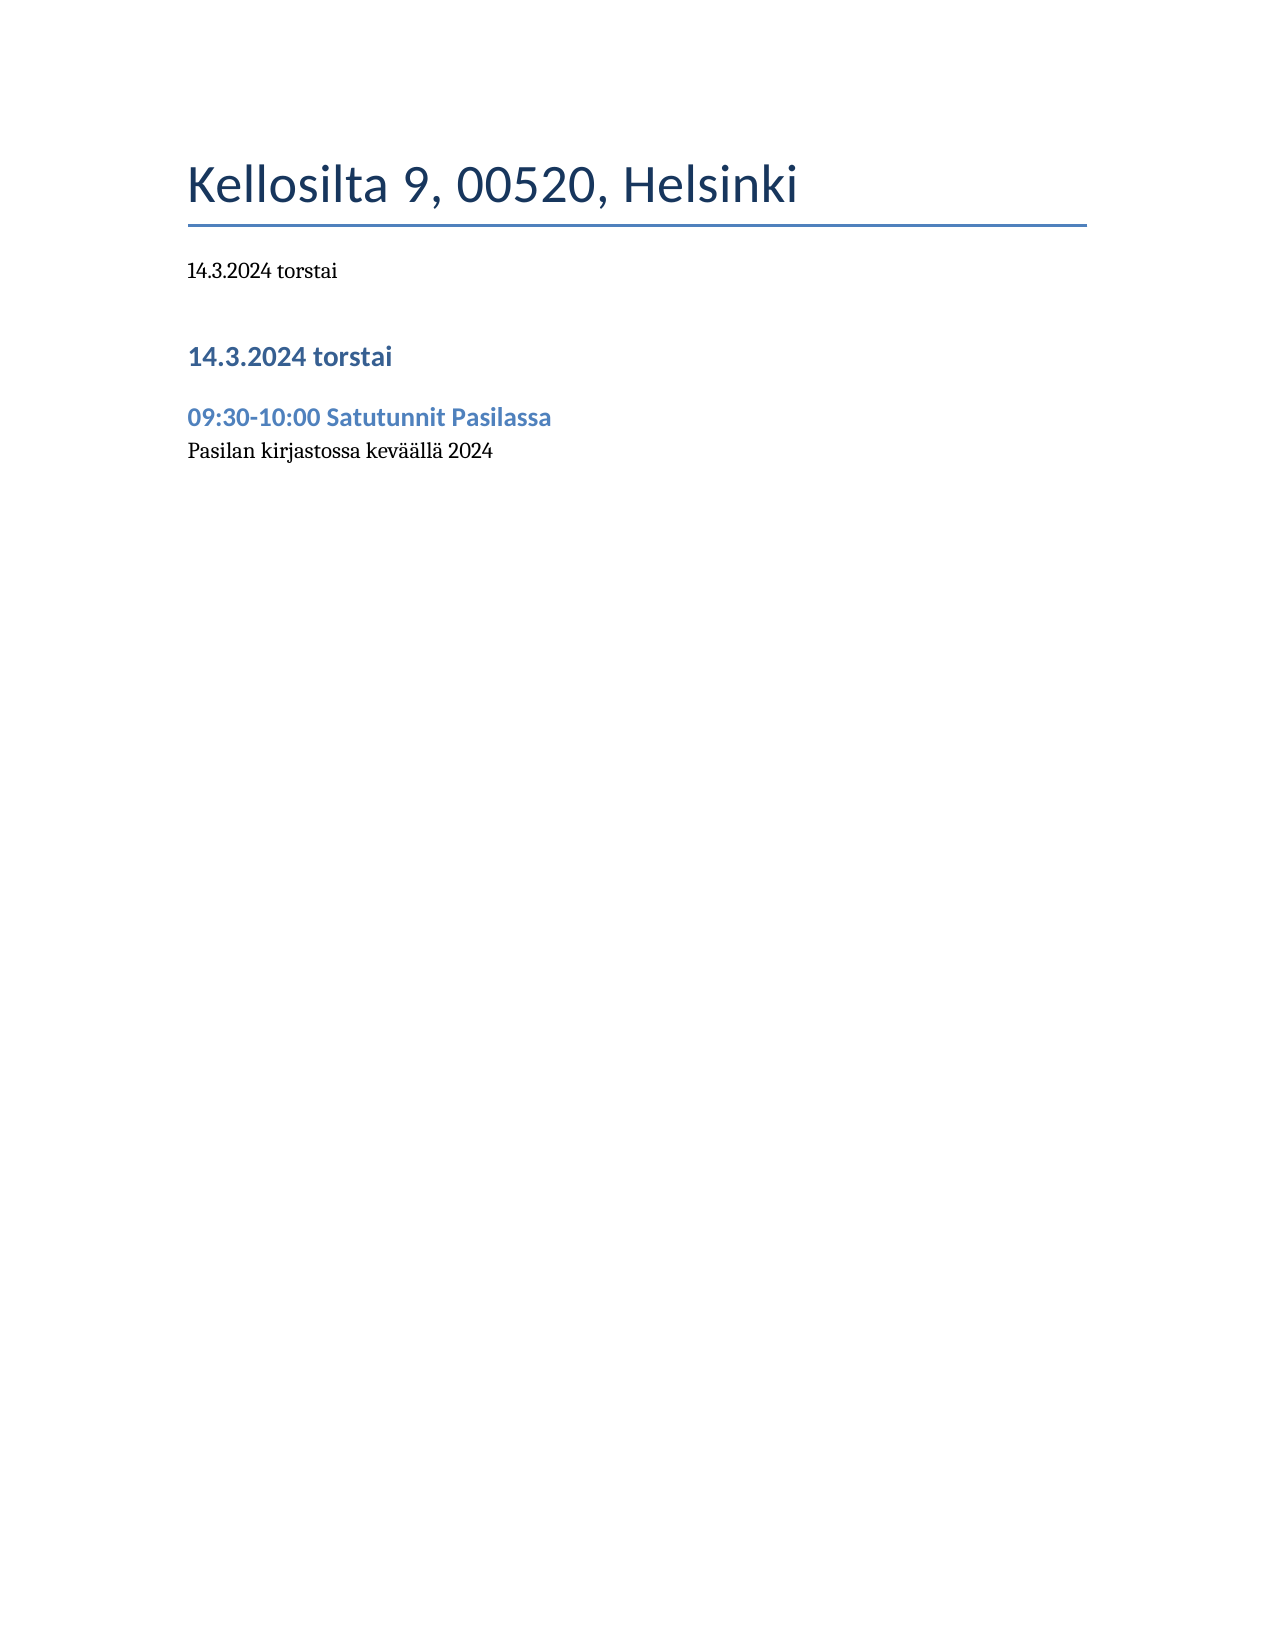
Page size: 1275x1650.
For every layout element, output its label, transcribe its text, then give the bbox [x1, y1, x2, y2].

subtitle 09:30-10:00 Satutunnit Pasilassa [187, 400, 1087, 433]
subtitle 14.3.2024 torstai [187, 338, 1087, 374]
text 14.3.2024 torstai [187, 258, 1087, 284]
title Kellosilta 9, 00520, Helsinki [187, 150, 1087, 227]
text Pasilan kirjastossa keväällä 2024 [187, 438, 1087, 464]
